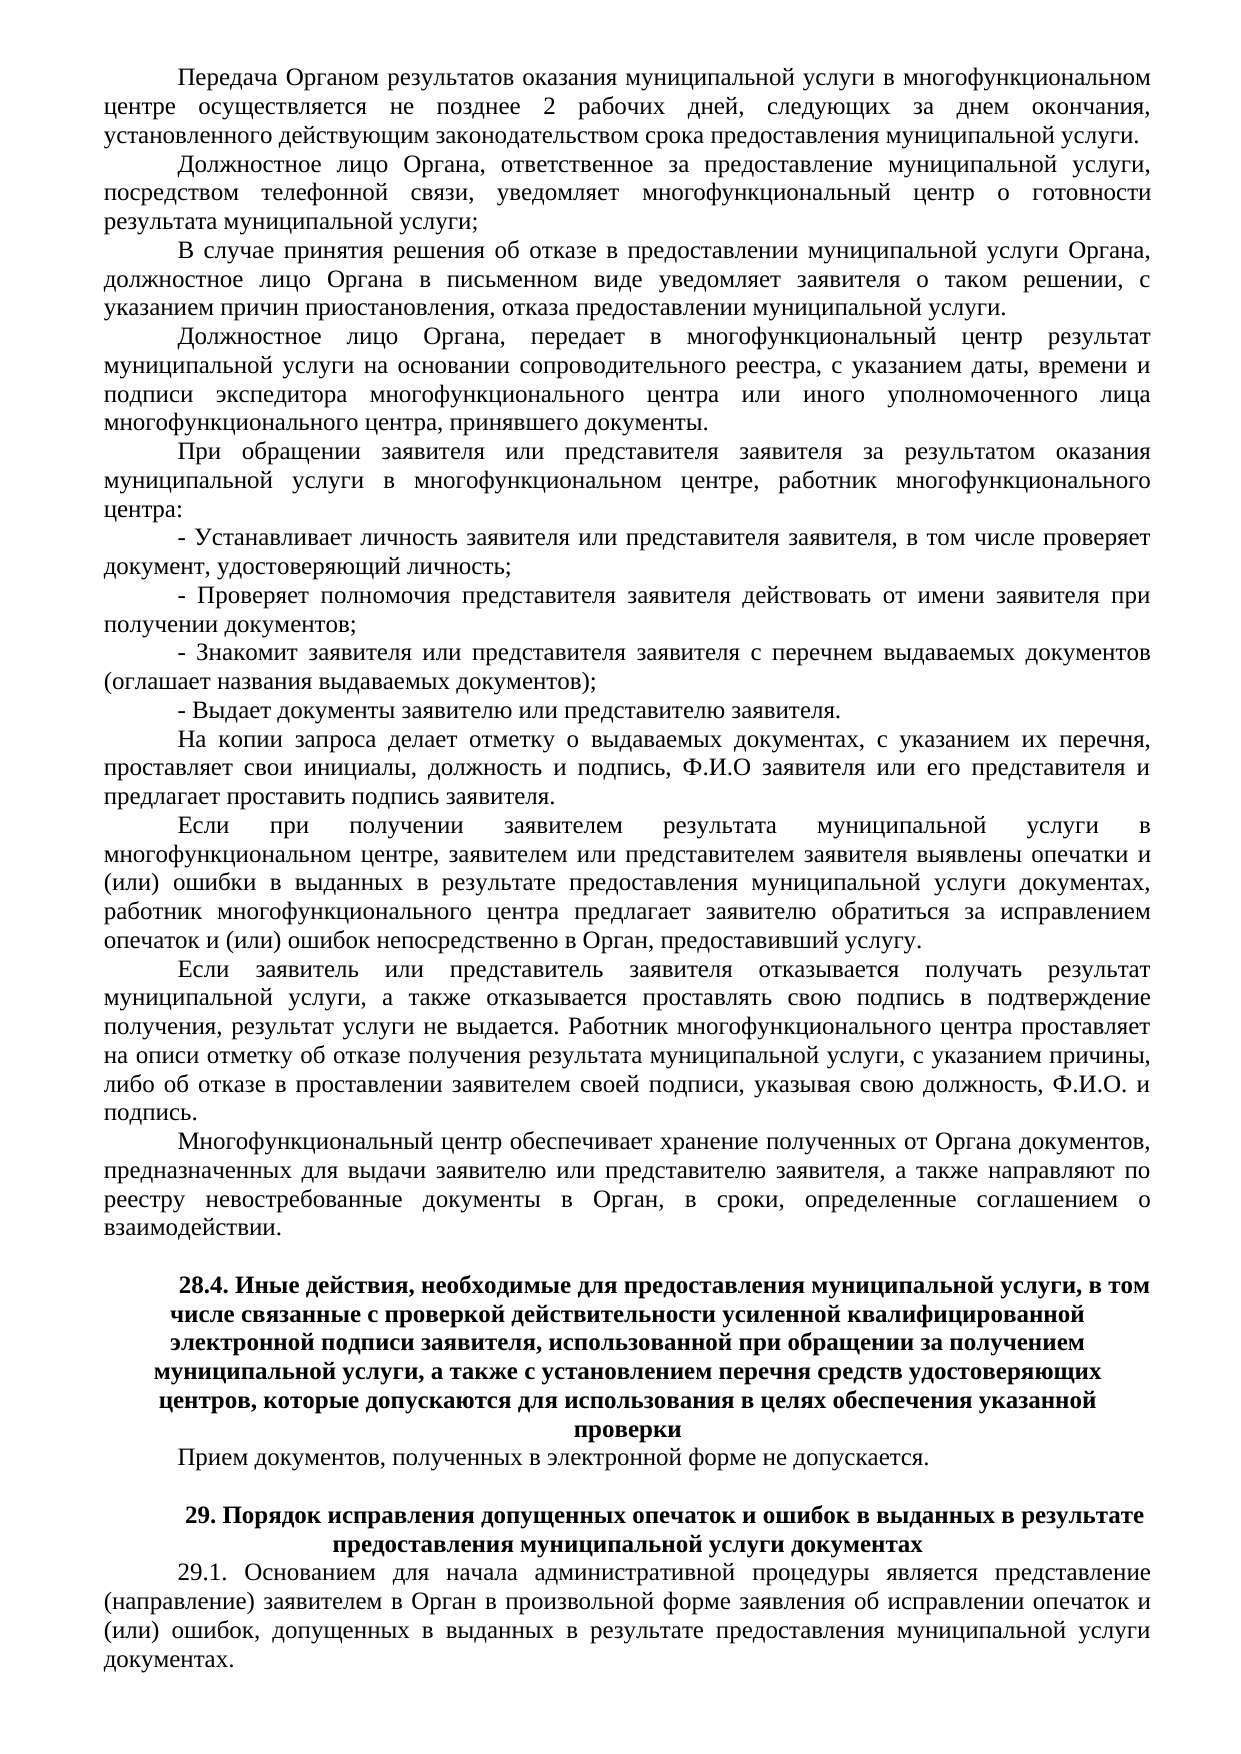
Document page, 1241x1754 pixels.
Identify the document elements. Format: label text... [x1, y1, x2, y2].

text 29.1. Основанием для начала административной процедуры является представление (направление) заявителем в Орган в произвольной форме заявления об исправлении опечаток и (или) ошибок, допущенных в выданных в результате предоставления муниципальной услуги документах. [103, 1557, 1152, 1672]
text Передача Органом результатов оказания муниципальной услуги в многофункциональном центре осуществляется не позднее 2 рабочих дней, следующих за днем окончания, установленного действующим законодательством срока предоставления муниципальной услуги. [103, 62, 1152, 149]
text Многофункциональный центр обеспечивает хранение полученных от Органа документов, предназначенных для выдачи заявителю или представителю заявителя, а также направляют по реестру невостребованные документы в Орган, в сроки, определенные соглашением о взаимодействии. [103, 1126, 1152, 1241]
text - Выдает документы заявителю или представителю заявителя. [103, 695, 1152, 724]
text - Устанавливает личность заявителя или представителя заявителя, в том числе проверяет документ, удостоверяющий личность; [103, 522, 1152, 580]
text При обращении заявителя или представителя заявителя за результатом оказания муниципальной услуги в многофункциональном центре, работник многофункционального центра: [103, 436, 1152, 522]
text 28.4. Иные действия, необходимые для предоставления муниципальной услуги, в том числе связанные с проверкой действительности усиленной квалифицированной электронной подписи заявителя, использованной при обращении за получением муниципальной услуги, а также с установлением перечня средств удостоверяющих центров, которые допускаются для использования в целях обеспечения указанной проверки [103, 1270, 1152, 1442]
text 29. Порядок исправления допущенных опечаток и ошибок в выданных в результате предоставления муниципальной услуги документах [103, 1500, 1152, 1557]
text Прием документов, полученных в электронной форме не допускается. [103, 1442, 1152, 1471]
text - Знакомит заявителя или представителя заявителя с перечнем выдаваемых документов (оглашает названия выдаваемых документов); [103, 637, 1152, 695]
text Должностное лицо Органа, ответственное за предоставление муниципальной услуги, посредством телефонной связи, уведомляет многофункциональный центр о готовности результата муниципальной услуги; [103, 149, 1152, 235]
text В случае принятия решения об отказе в предоставлении муниципальной услуги Органа, должностное лицо Органа в письменном виде уведомляет заявителя о таком решении, с указанием причин приостановления, отказа предоставлении муниципальной услуги. [103, 235, 1152, 321]
text На копии запроса делает отметку о выдаваемых документах, с указанием их перечня, проставляет свои инициалы, должность и подпись, Ф.И.О заявителя или его представителя и предлагает проставить подпись заявителя. [103, 724, 1152, 810]
text Если заявитель или представитель заявителя отказывается получать результат муниципальной услуги, а также отказывается проставлять свою подпись в подтверждение получения, результат услуги не выдается. Работник многофункционального центра проставляет на описи отметку об отказе получения результата муниципальной услуги, с указанием причины, либо об отказе в проставлении заявителем своей подписи, указывая свою должность, Ф.И.О. и подпись. [103, 954, 1152, 1126]
text Должностное лицо Органа, передает в многофункциональный центр результат муниципальной услуги на основании сопроводительного реестра, с указанием даты, времени и подписи экспедитора многофункционального центра или иного уполномоченного лица многофункционального центра, принявшего документы. [103, 321, 1152, 436]
text Если при получении заявителем результата муниципальной услуги в многофункциональном центре, заявителем или представителем заявителя выявлены опечатки и (или) ошибки в выданных в результате предоставления муниципальной услуги документах, работник многофункционального центра предлагает заявителю обратиться за исправлением опечаток и (или) ошибок непосредственно в Орган, предоставивший услугу. [103, 810, 1152, 954]
text - Проверяет полномочия представителя заявителя действовать от имени заявителя при получении документов; [103, 580, 1152, 637]
